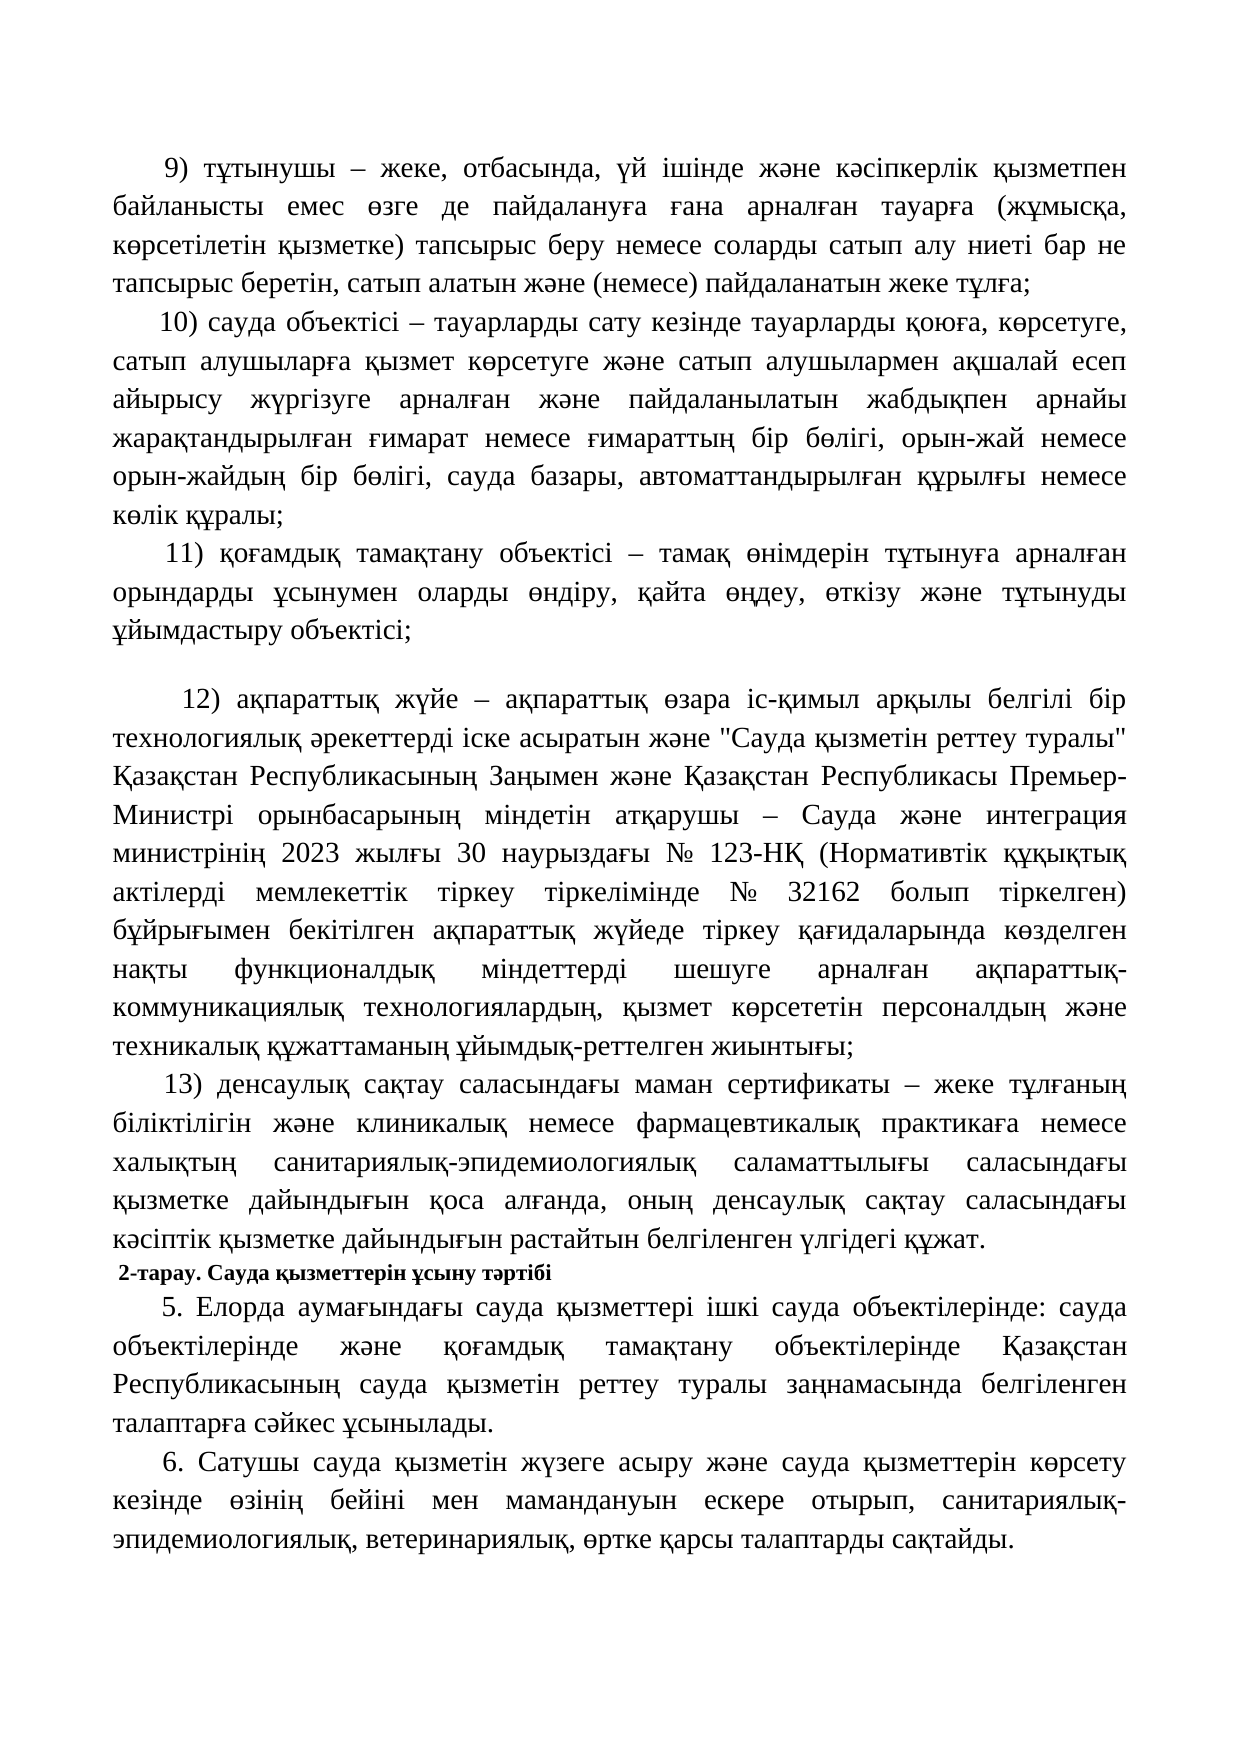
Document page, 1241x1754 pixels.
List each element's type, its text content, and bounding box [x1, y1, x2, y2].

text 5. Елорда аумағындағы сауда қызметтері ішкі сауда объектілерінде: сауда объектілерінде және қоғамдық тамақтану объектілерінде Қазақстан Республикасының сауда қызметін реттеу туралы заңнамасында белгіленген талаптарға сәйкес ұсынылады. [112, 1289, 1128, 1439]
text 12) ақпараттық жүйе – ақпараттық өзара іс-қимыл арқылы белгілі бір технологиялық әрекеттерді іске асыратын және "Сауда қызметін реттеу туралы" Қазақстан Республикасының Заңымен және Қазақстан Республикасы Премьер-Министрі орынбасарының міндетін атқарушы – Сауда және интеграция министрінің 2023 жылғы 30 наурыздағы № 123-НҚ (Нормативтік құқықтық актілерді мемлекеттік тіркеу тіркелімінде № 32162 болып тіркелген) бұйрығымен бекітілген ақпараттық жүйеде тіркеу қағидаларында көзделген нақты функционалдық міндеттерді шешуге арналған ақпараттық-коммуникациялық технологиялардың, қызмет көрсететін персоналдың және техникалық құжаттаманың ұйымдық-реттелген жиынтығы; [112, 681, 1128, 1062]
text 13) денсаулық сақтау саласындағы маман сертификаты – жеке тұлғаның біліктілігін және клиникалық немесе фармацевтикалық практикаға немесе халықтың санитариялық-эпидемиологиялық саламаттылығы саласындағы қызметке дайындығын қоса алғанда, оның денсаулық сақтау саласындағы кәсіптік қызметке дайындығын растайтын белгіленген үлгідегі құжат. [112, 1067, 1128, 1254]
text 11) қоғамдық тамақтану объектісі – тамақ өнімдерін тұтынуға арналған орындарды ұсынумен оларды өндіру, қайта өңдеу, өткізу және тұтынуды ұйымдастыру объектісі; [112, 535, 1128, 646]
text 10) сауда объектiсi – тауарларды сату кезiнде тауарларды қоюға, көрсетуге, сатып алушыларға қызмет көрсетуге және сатып алушылармен ақшалай есеп айырысу жүргізуге арналған және пайдаланылатын жабдықпен арнайы жарақтандырылған ғимарат немесе ғимараттың бiр бөлiгi, орын-жай немесе орын-жайдың бiр бөлiгi, сауда базары, автоматтандырылған құрылғы немесе көлiк құралы; [112, 304, 1128, 530]
text 2-тарау. Сауда қызметтерін ұсыну тәртібі [112, 1259, 1128, 1286]
text 9) тұтынушы – жеке, отбасында, үй ішінде және кәсіпкерлік қызметпен байланысты емес өзге де пайдалануға ғана арналған тауарға (жұмысқа, көрсетілетін қызметке) тапсырыс беру немесе соларды сатып алу ниеті бар не тапсырыс беретін, сатып алатын және (немесе) пайдаланатын жеке тұлға; [112, 150, 1128, 299]
text 6. Сатушы сауда қызметін жүзеге асыру және сауда қызметтерін көрсету кезінде өзінің бейіні мен мамандануын ескере отырып, санитариялық-эпидемиологиялық, ветеринариялық, өртке қарсы талаптарды сақтайды. [112, 1444, 1128, 1554]
